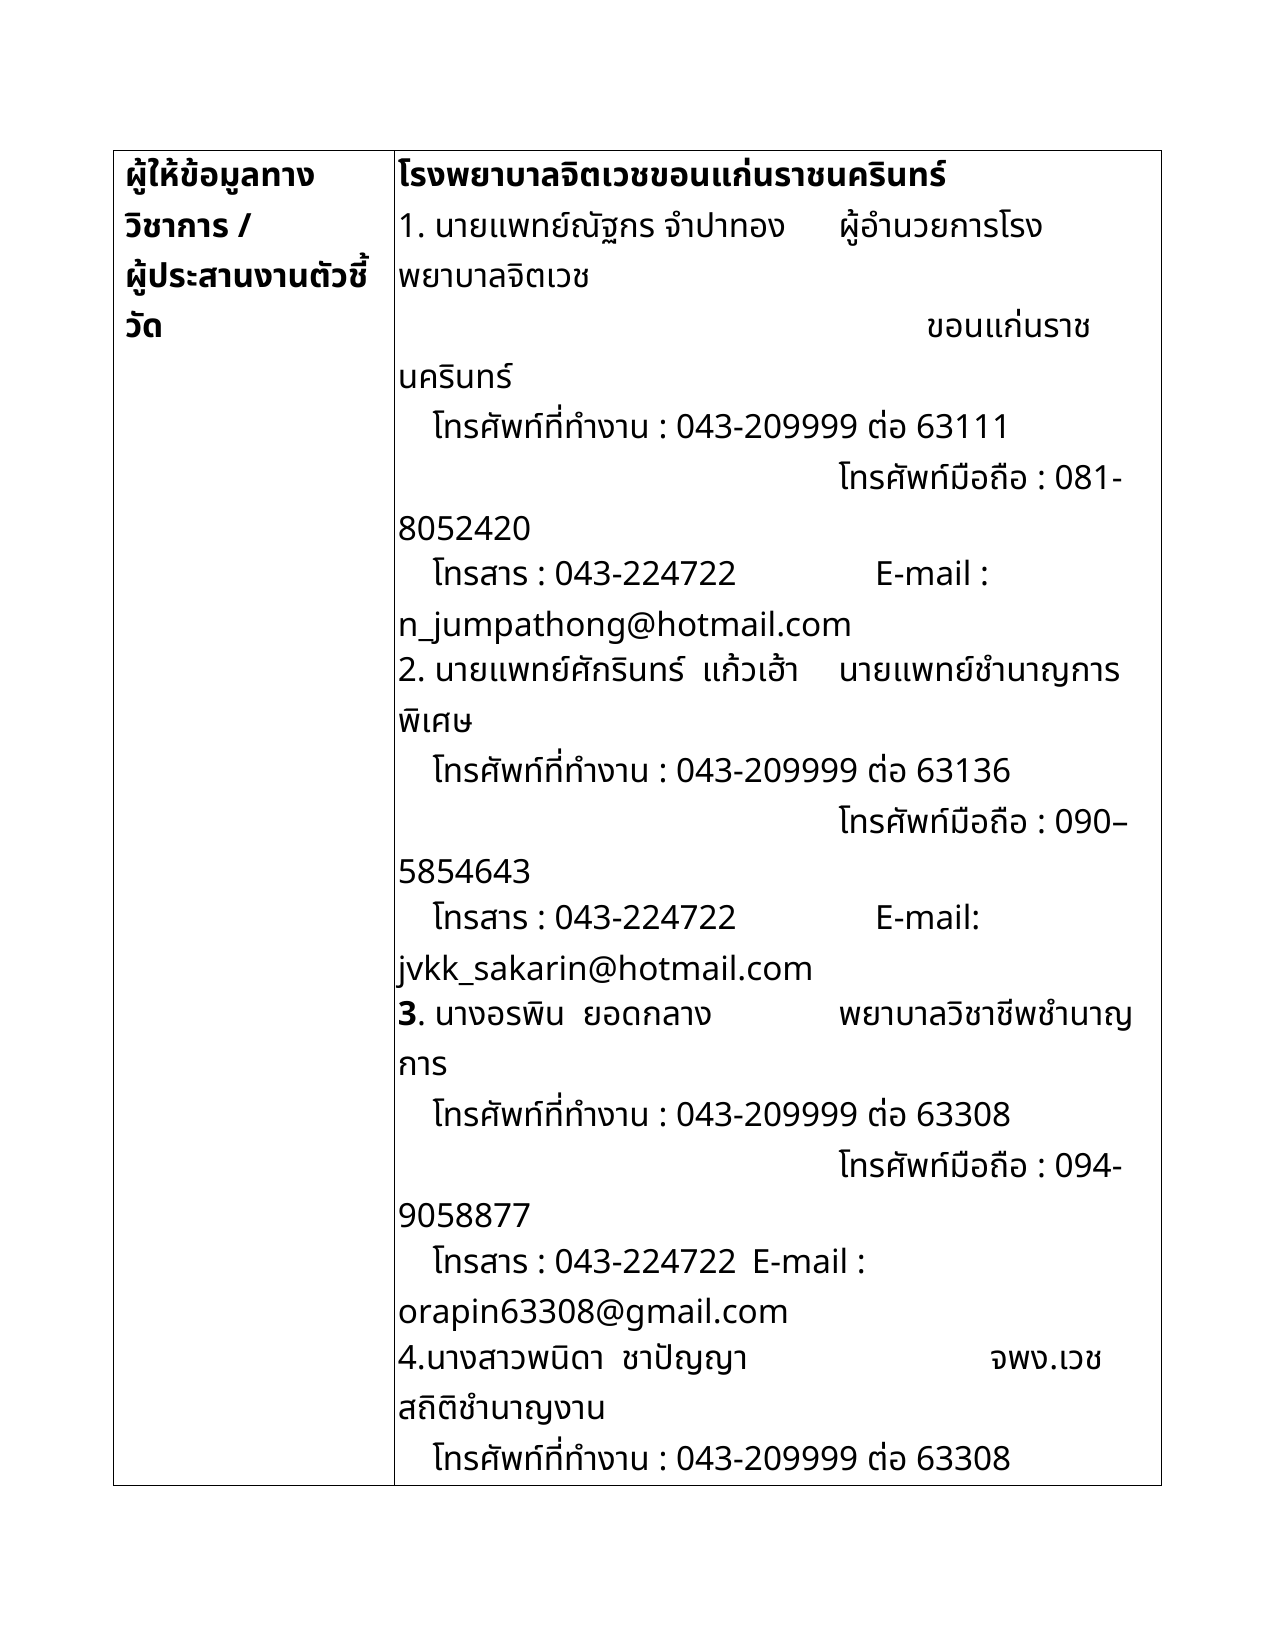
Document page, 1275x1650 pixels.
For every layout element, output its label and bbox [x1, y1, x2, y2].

table_cell [114, 151, 394, 1485]
table_cell [395, 151, 1161, 1485]
